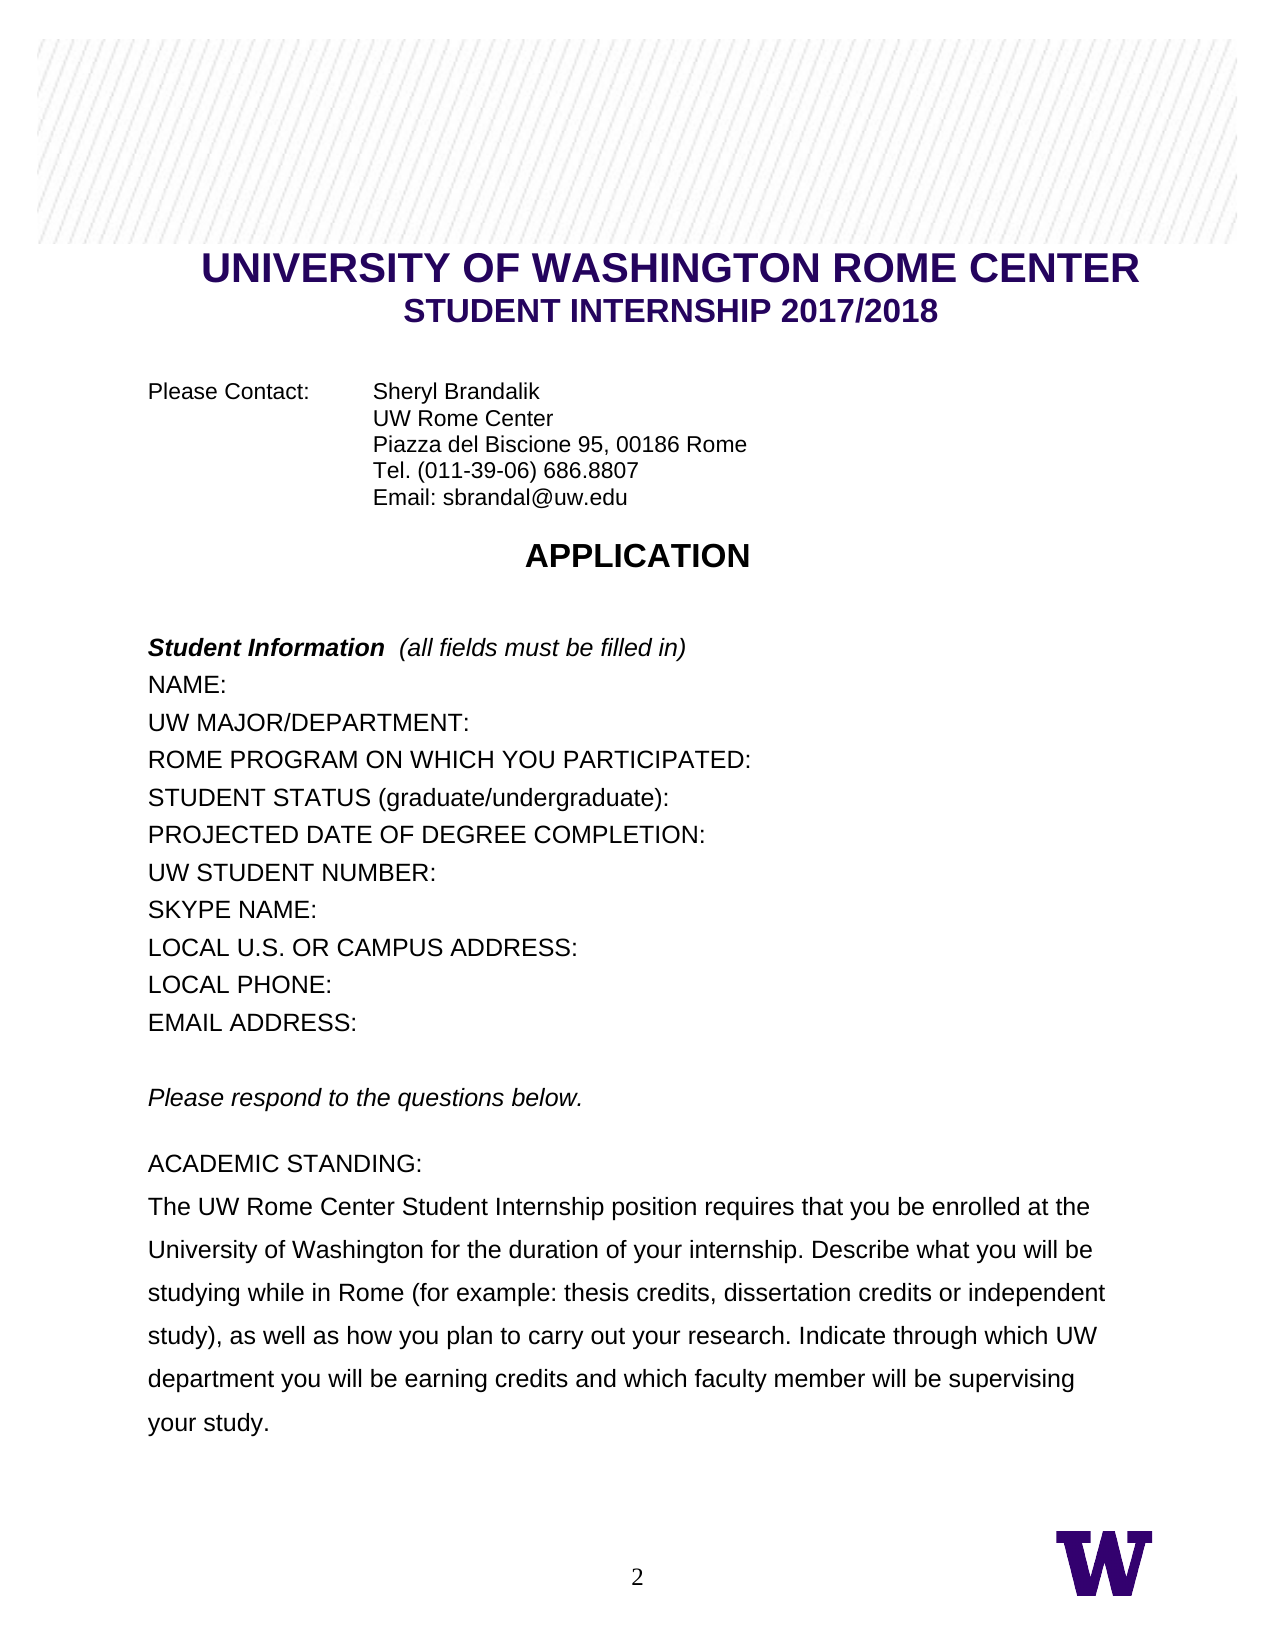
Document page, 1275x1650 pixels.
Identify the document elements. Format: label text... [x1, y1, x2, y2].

picture [37, 39, 1238, 244]
text STUDENT STATUS (graduate/undergraduate): [148, 774, 1127, 811]
text Please respond to the questions below. [148, 1074, 1127, 1111]
text UW MAJOR/DEPARTMENT: [148, 699, 1127, 736]
text Email: sbrandal@uw.edu [148, 484, 1127, 510]
text The UW Rome Center Student Internship position requires that you be enrolled at the University of Washington for the duration of your internship. Describe what you will be studying while in Rome (for example: thesis credits, dissertation credits or independent study), as well as how you plan to carry out your research. Indicate through which UW department you will be earning credits and which faculty member will be supervising your study. [148, 1192, 1127, 1436]
text NAME: [148, 661, 1127, 699]
text Tel. (011-39-06) 686.8807 [148, 457, 1127, 484]
text Please Contact: Sheryl Brandalik [148, 244, 1127, 405]
text LOCAL U.S. OR CAMPUS ADDRESS: [148, 924, 1127, 961]
text ROME PROGRAM ON WHICH YOU PARTICIPATED: [148, 736, 1127, 774]
text ACADEMIC STANDING: [148, 1149, 1127, 1177]
text UW STUDENT NUMBER: [148, 849, 1127, 886]
picture [1056, 1531, 1153, 1596]
text Piazza del Biscione 95, 00186 Rome [148, 431, 1127, 457]
text LOCAL PHONE: [148, 961, 1127, 999]
text EMAIL ADDRESS: [148, 999, 1127, 1036]
text PROJECTED DATE OF DEGREE COMPLETION: [148, 811, 1127, 849]
text APPLICATION [148, 536, 1127, 575]
text SKYPE NAME: [148, 886, 1127, 924]
text UW Rome Center [148, 405, 1127, 431]
text Student Information (all fields must be filled in) [148, 632, 1127, 661]
